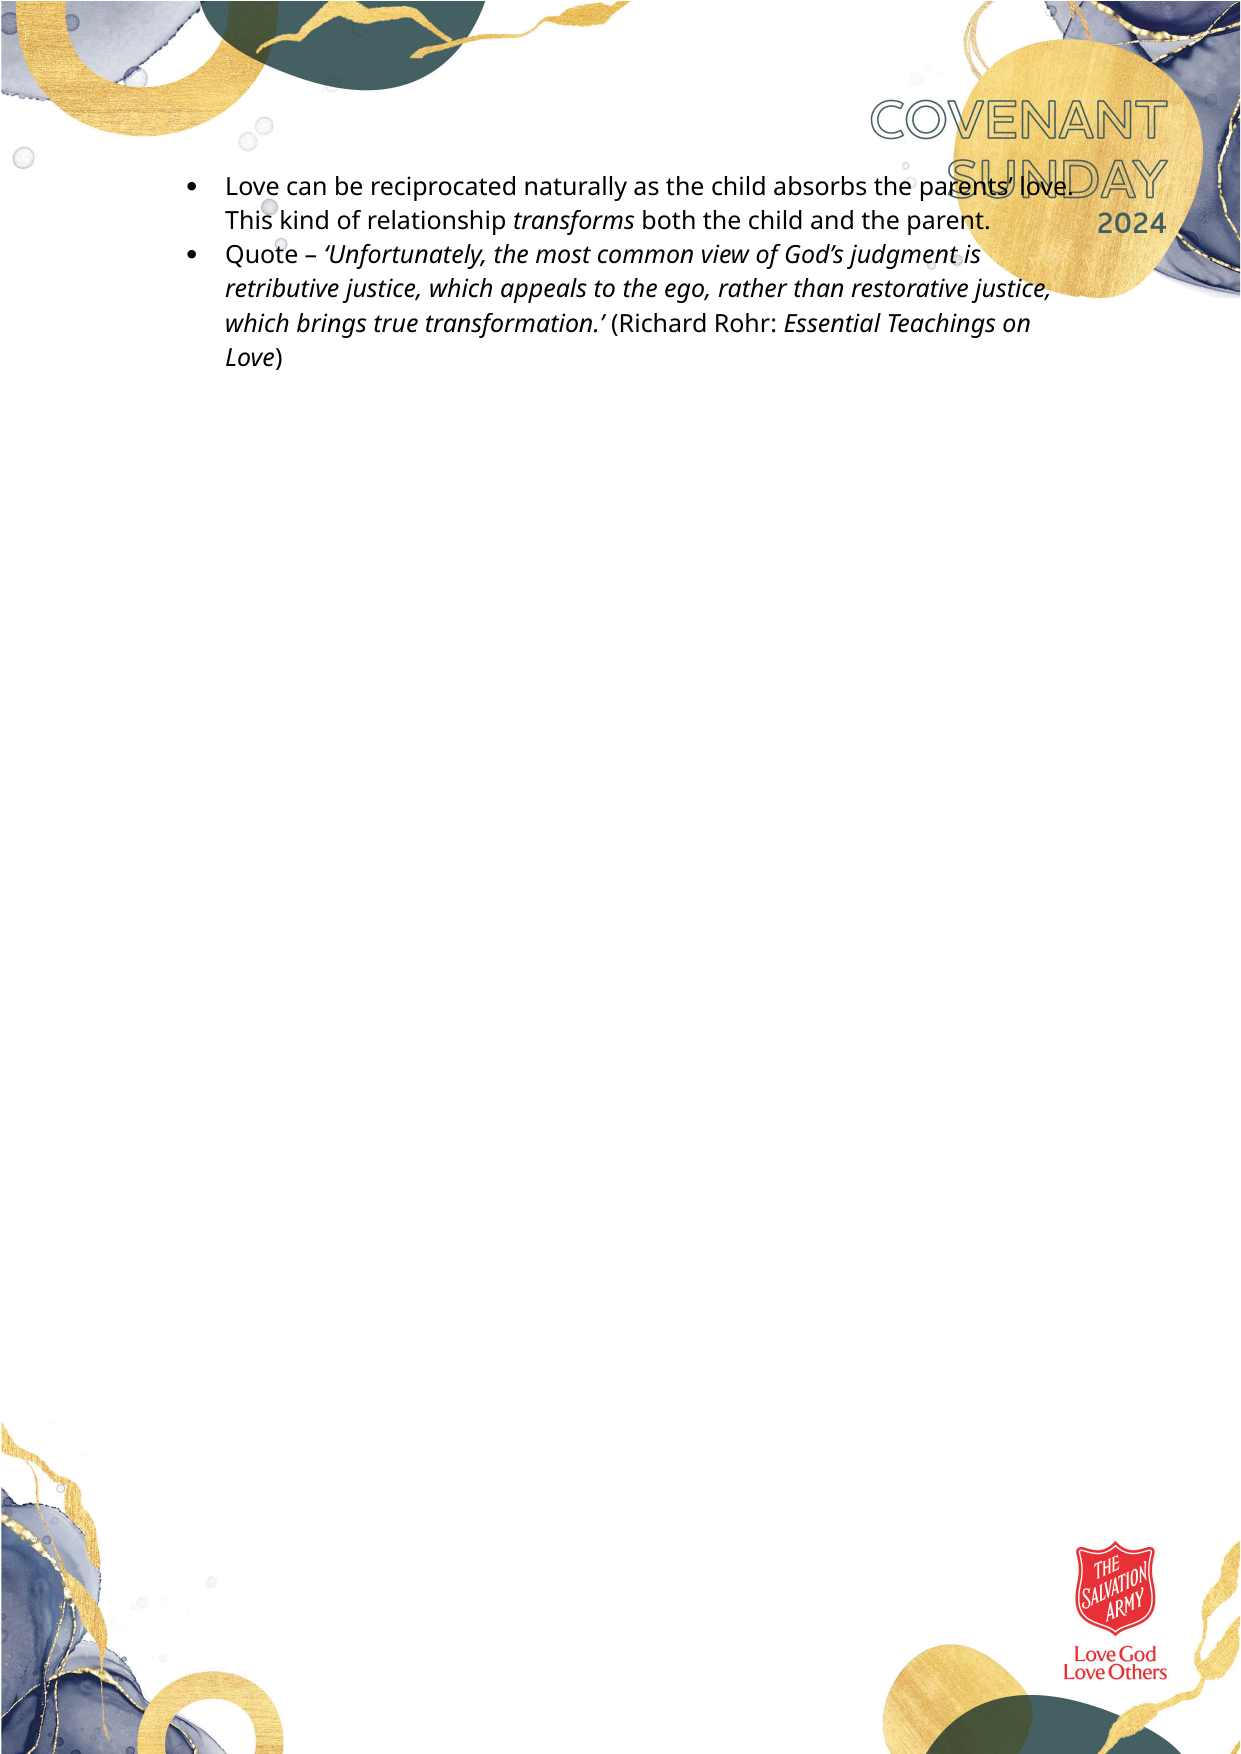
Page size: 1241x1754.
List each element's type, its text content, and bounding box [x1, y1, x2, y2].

list Love can be reciprocated naturally as the child absorbs the parents’ love. This kind of relationship transforms both the child and the parent. [187, 169, 1090, 237]
list Quote – ‘Unfortunately, the most common view of God’s judgment is retributive justice, which appeals to the ego, rather than restorative justice, which brings true transformation.’ (Richard Rohr: Essential Teachings on Love) [187, 237, 1090, 373]
picture [1, 1, 1241, 310]
picture [1, 1416, 1241, 1754]
